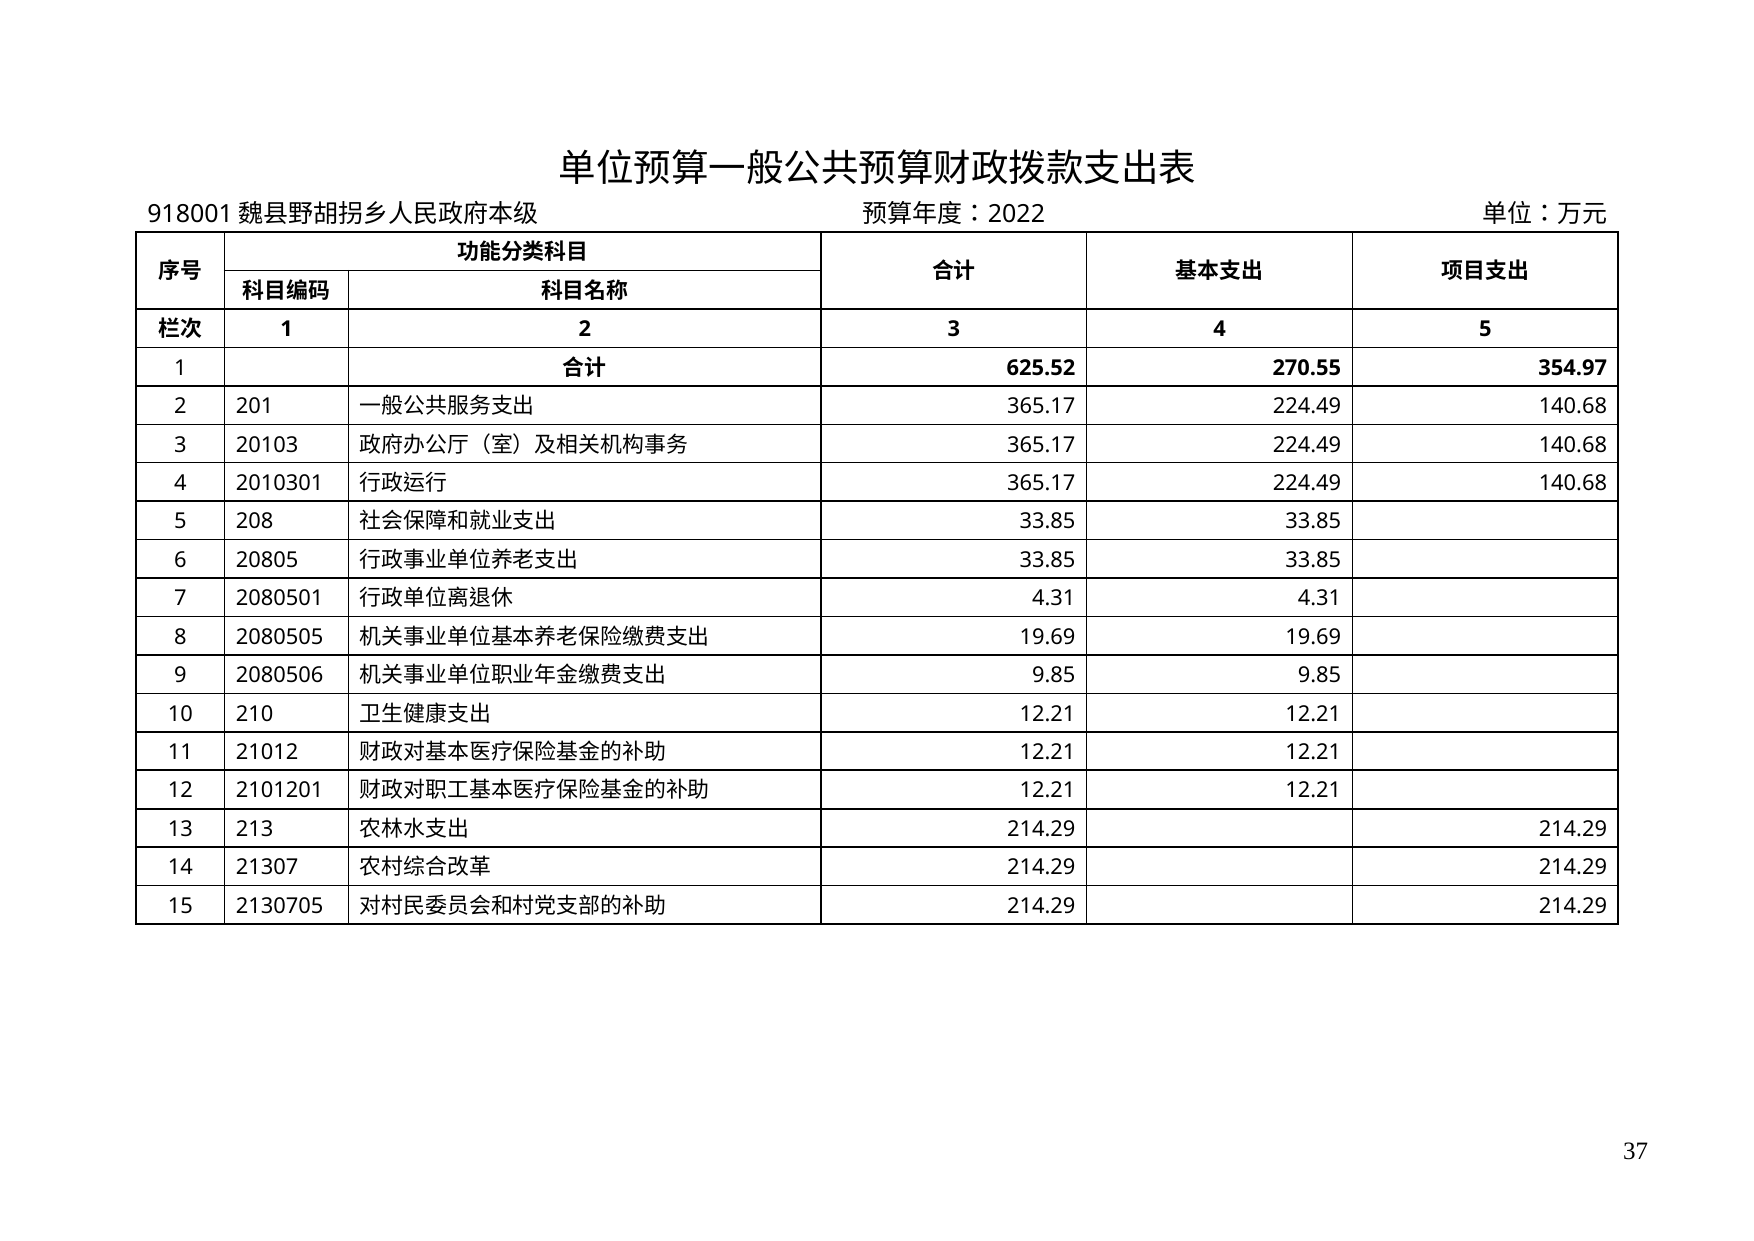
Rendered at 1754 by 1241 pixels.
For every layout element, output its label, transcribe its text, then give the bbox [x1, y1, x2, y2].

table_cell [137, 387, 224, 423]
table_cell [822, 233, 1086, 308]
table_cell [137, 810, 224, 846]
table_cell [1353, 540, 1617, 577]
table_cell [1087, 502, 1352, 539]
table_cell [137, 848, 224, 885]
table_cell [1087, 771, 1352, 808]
text 单位预算一般公共预算财政拨款支出表 [106, 142, 1648, 193]
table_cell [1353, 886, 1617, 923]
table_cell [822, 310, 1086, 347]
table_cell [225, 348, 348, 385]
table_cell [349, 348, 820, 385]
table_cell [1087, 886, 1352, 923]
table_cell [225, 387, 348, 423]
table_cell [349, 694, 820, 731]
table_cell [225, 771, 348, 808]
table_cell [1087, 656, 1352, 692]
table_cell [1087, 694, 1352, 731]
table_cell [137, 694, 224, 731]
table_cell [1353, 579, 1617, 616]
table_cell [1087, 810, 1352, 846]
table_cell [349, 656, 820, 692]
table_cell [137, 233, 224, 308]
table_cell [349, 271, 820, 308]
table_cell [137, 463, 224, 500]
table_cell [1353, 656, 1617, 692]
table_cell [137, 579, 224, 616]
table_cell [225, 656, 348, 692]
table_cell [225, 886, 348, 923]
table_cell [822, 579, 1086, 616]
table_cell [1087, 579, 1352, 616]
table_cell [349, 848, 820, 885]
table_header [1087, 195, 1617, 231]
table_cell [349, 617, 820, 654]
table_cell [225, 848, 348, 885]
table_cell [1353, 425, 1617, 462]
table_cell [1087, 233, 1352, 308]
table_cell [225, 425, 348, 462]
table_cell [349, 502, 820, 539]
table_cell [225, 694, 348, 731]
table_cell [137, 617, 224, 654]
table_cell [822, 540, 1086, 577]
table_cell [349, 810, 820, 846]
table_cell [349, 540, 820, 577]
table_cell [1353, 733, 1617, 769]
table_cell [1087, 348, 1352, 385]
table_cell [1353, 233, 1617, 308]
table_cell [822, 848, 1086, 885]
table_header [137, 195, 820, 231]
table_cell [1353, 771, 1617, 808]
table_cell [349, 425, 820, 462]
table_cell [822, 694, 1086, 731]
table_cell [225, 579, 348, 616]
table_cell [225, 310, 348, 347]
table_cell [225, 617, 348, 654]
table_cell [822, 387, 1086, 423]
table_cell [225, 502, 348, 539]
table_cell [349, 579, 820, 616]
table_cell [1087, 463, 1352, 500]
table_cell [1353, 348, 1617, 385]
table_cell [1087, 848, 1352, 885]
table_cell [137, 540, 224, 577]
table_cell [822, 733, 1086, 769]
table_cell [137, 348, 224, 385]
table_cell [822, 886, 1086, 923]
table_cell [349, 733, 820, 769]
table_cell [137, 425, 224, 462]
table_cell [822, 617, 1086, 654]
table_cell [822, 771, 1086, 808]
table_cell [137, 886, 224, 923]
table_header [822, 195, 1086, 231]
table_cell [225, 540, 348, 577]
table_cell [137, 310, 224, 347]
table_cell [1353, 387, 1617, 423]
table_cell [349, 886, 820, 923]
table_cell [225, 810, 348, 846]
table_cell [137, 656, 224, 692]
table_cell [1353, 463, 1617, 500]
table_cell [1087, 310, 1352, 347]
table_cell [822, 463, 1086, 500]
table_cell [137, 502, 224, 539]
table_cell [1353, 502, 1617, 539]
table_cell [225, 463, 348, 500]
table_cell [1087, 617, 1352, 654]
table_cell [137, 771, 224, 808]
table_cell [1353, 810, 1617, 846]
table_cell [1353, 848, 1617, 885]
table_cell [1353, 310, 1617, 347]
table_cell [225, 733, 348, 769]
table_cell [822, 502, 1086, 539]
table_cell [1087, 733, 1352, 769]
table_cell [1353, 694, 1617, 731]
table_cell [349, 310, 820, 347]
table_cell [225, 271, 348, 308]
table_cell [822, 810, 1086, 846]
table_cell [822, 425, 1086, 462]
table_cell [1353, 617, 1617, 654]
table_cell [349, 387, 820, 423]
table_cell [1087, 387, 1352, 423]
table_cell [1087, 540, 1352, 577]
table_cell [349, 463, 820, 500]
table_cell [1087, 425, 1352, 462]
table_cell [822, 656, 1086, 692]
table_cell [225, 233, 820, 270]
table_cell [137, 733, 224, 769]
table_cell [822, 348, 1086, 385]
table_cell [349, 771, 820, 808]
